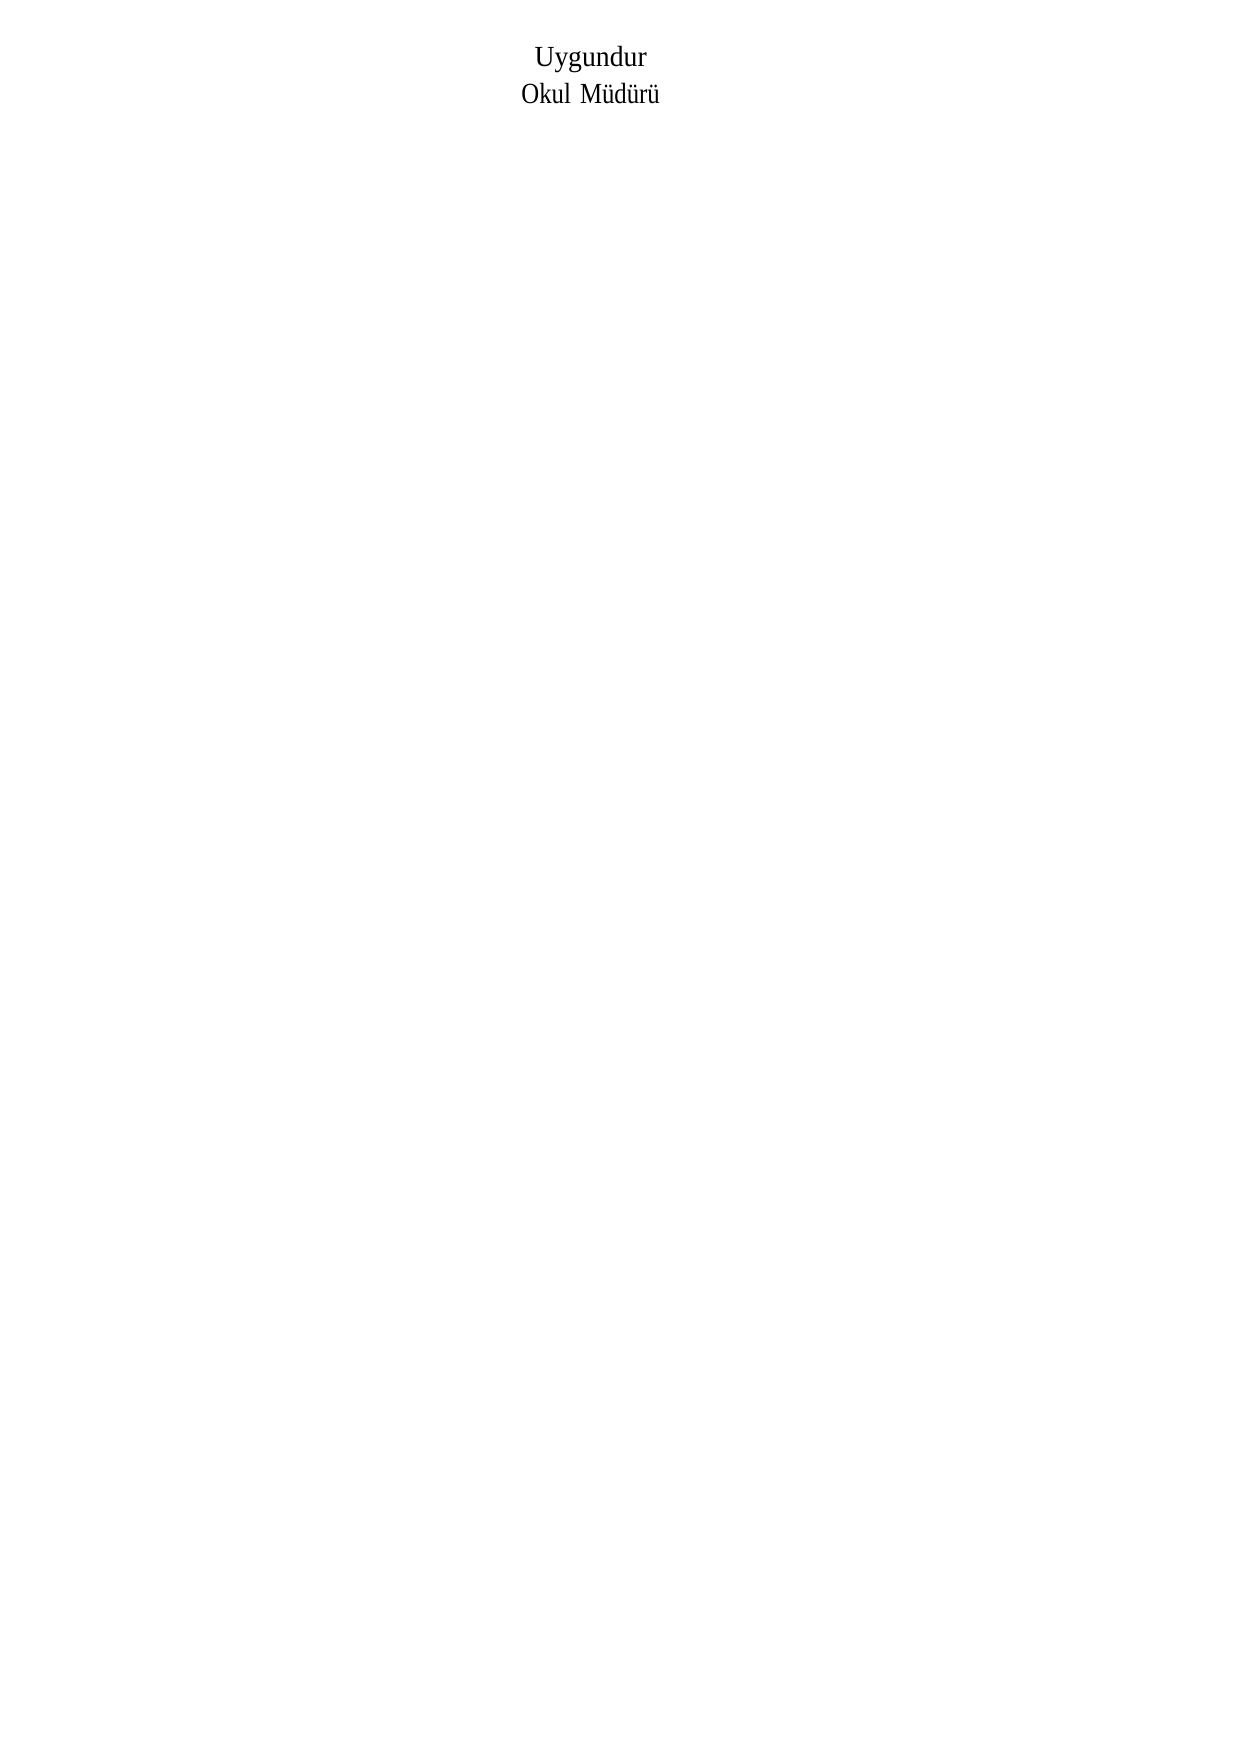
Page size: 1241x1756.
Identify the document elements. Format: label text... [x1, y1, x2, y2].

text Uygundur Okul Müdürü [506, 39, 674, 110]
